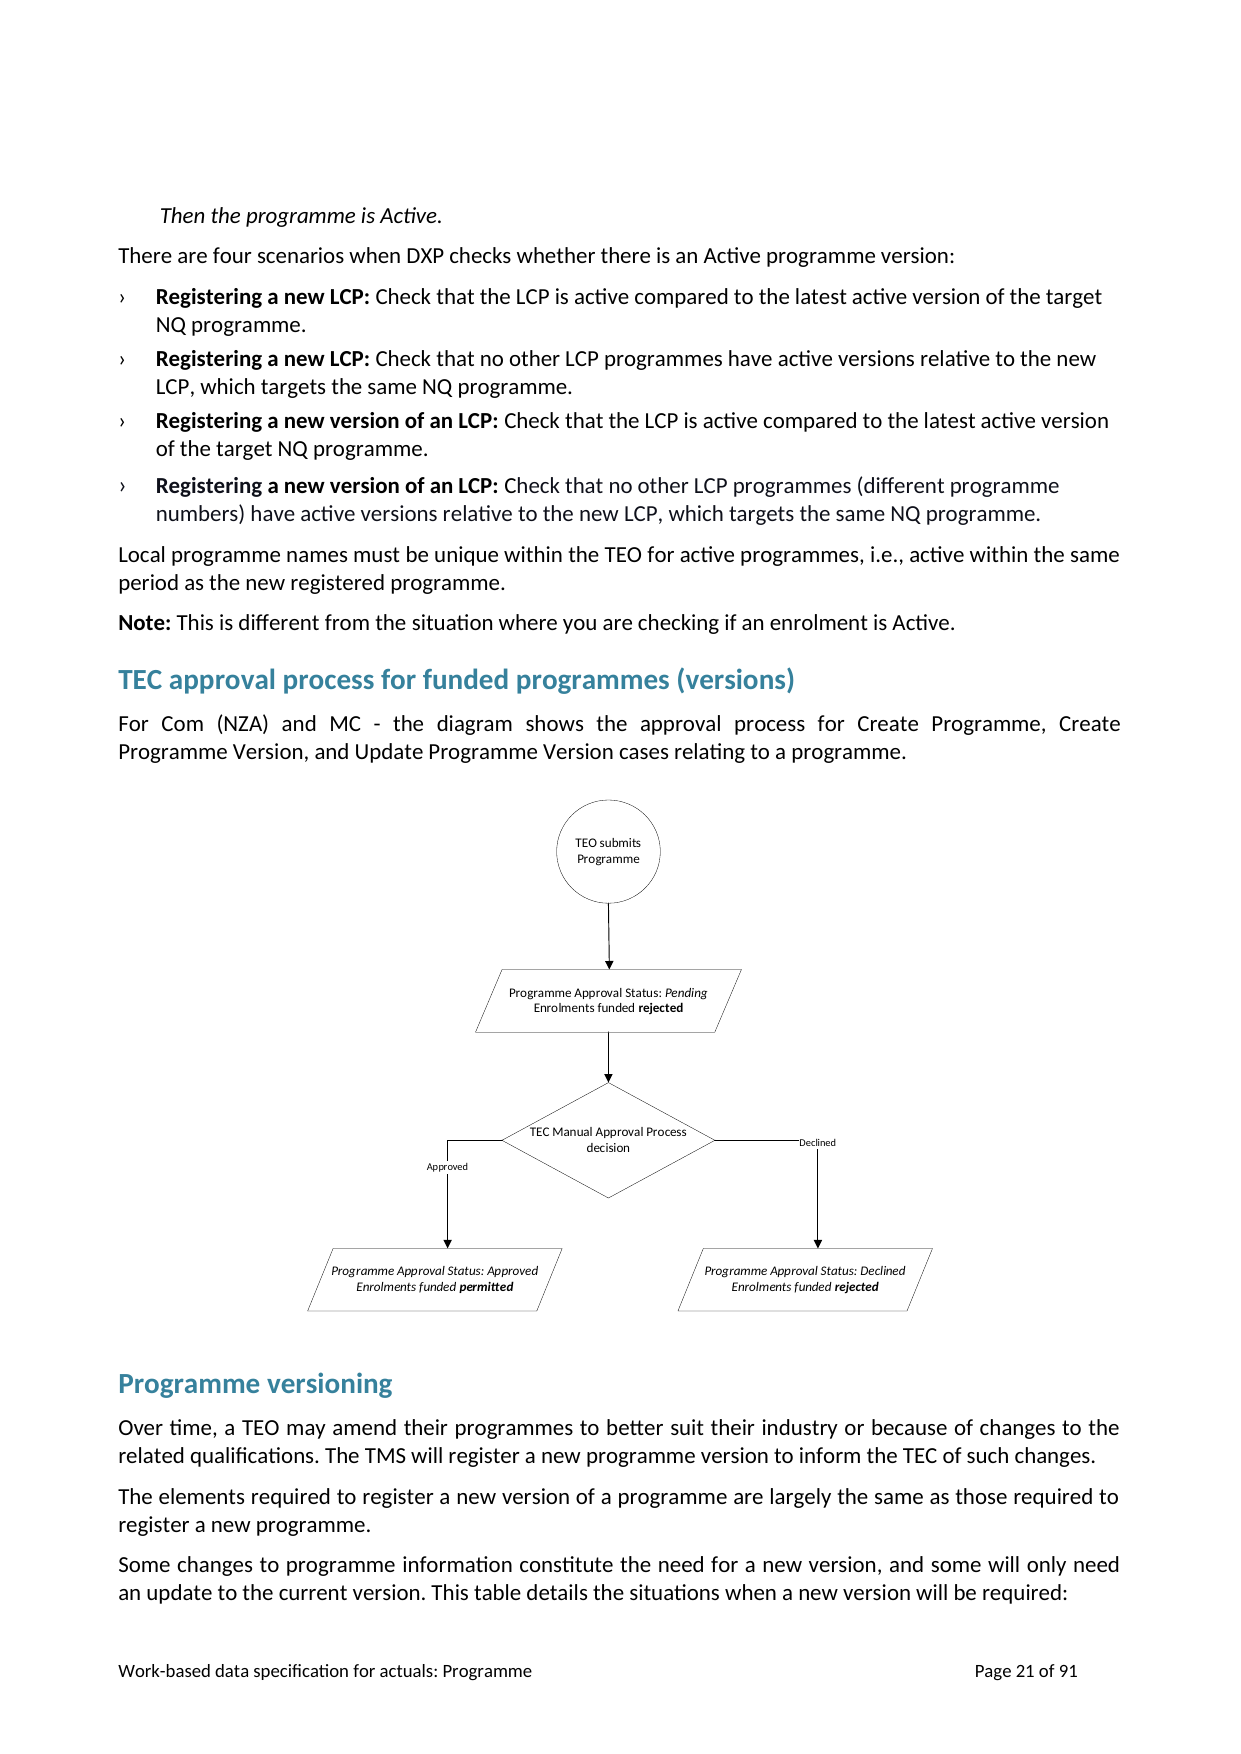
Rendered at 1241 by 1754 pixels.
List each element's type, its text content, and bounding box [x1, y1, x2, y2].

text Registering a new version of an LCP: Check that the LCP is active compared to the latest active version of the target NQ programme. [118, 406, 1122, 462]
subtitle Programme versioning [118, 1365, 1122, 1401]
text Registering a new LCP: Check that no other LCP programmes have active versions relative to the new LCP, which targets the same NQ programme. [118, 344, 1122, 400]
text The elements required to register a new version of a programme are largely the same as those required to register a new programme. [118, 1482, 1122, 1538]
text Over time, a TEO may amend their programmes to better suit their industry or because of changes to the related qualifications. The TMS will register a new programme version to inform the TEC of such changes. [118, 1413, 1122, 1469]
list Then the programme is Active. [159, 201, 1122, 229]
text Registering a new version of an LCP: Check that no other LCP programmes (different programme numbers) have active versions relative to the new LCP, which targets the same NQ programme. [118, 469, 1122, 527]
text Local programme names must be unique within the TEO for active programmes, i.e., active within the same period as the new registered programme. [118, 540, 1122, 596]
text Some changes to programme information constitute the need for a new version, and some will only need an update to the current version. This table details the situations when a new version will be required: [118, 1551, 1122, 1607]
text For Com (NZA) and MC - the diagram shows the approval process for Create Programme, Create Programme Version, and Update Programme Version cases relating to a programme. [118, 709, 1122, 766]
text There are four scenarios when DXP checks whether there is an Active programme version: [118, 241, 1122, 269]
text Registering a new LCP: Check that the LCP is active compared to the latest active version of the target NQ programme. [118, 282, 1122, 338]
text Note: This is different from the situation where you are checking if an enrolment is Active. [118, 608, 1122, 636]
subtitle TEC approval process for funded programmes (versions) [118, 661, 1122, 697]
